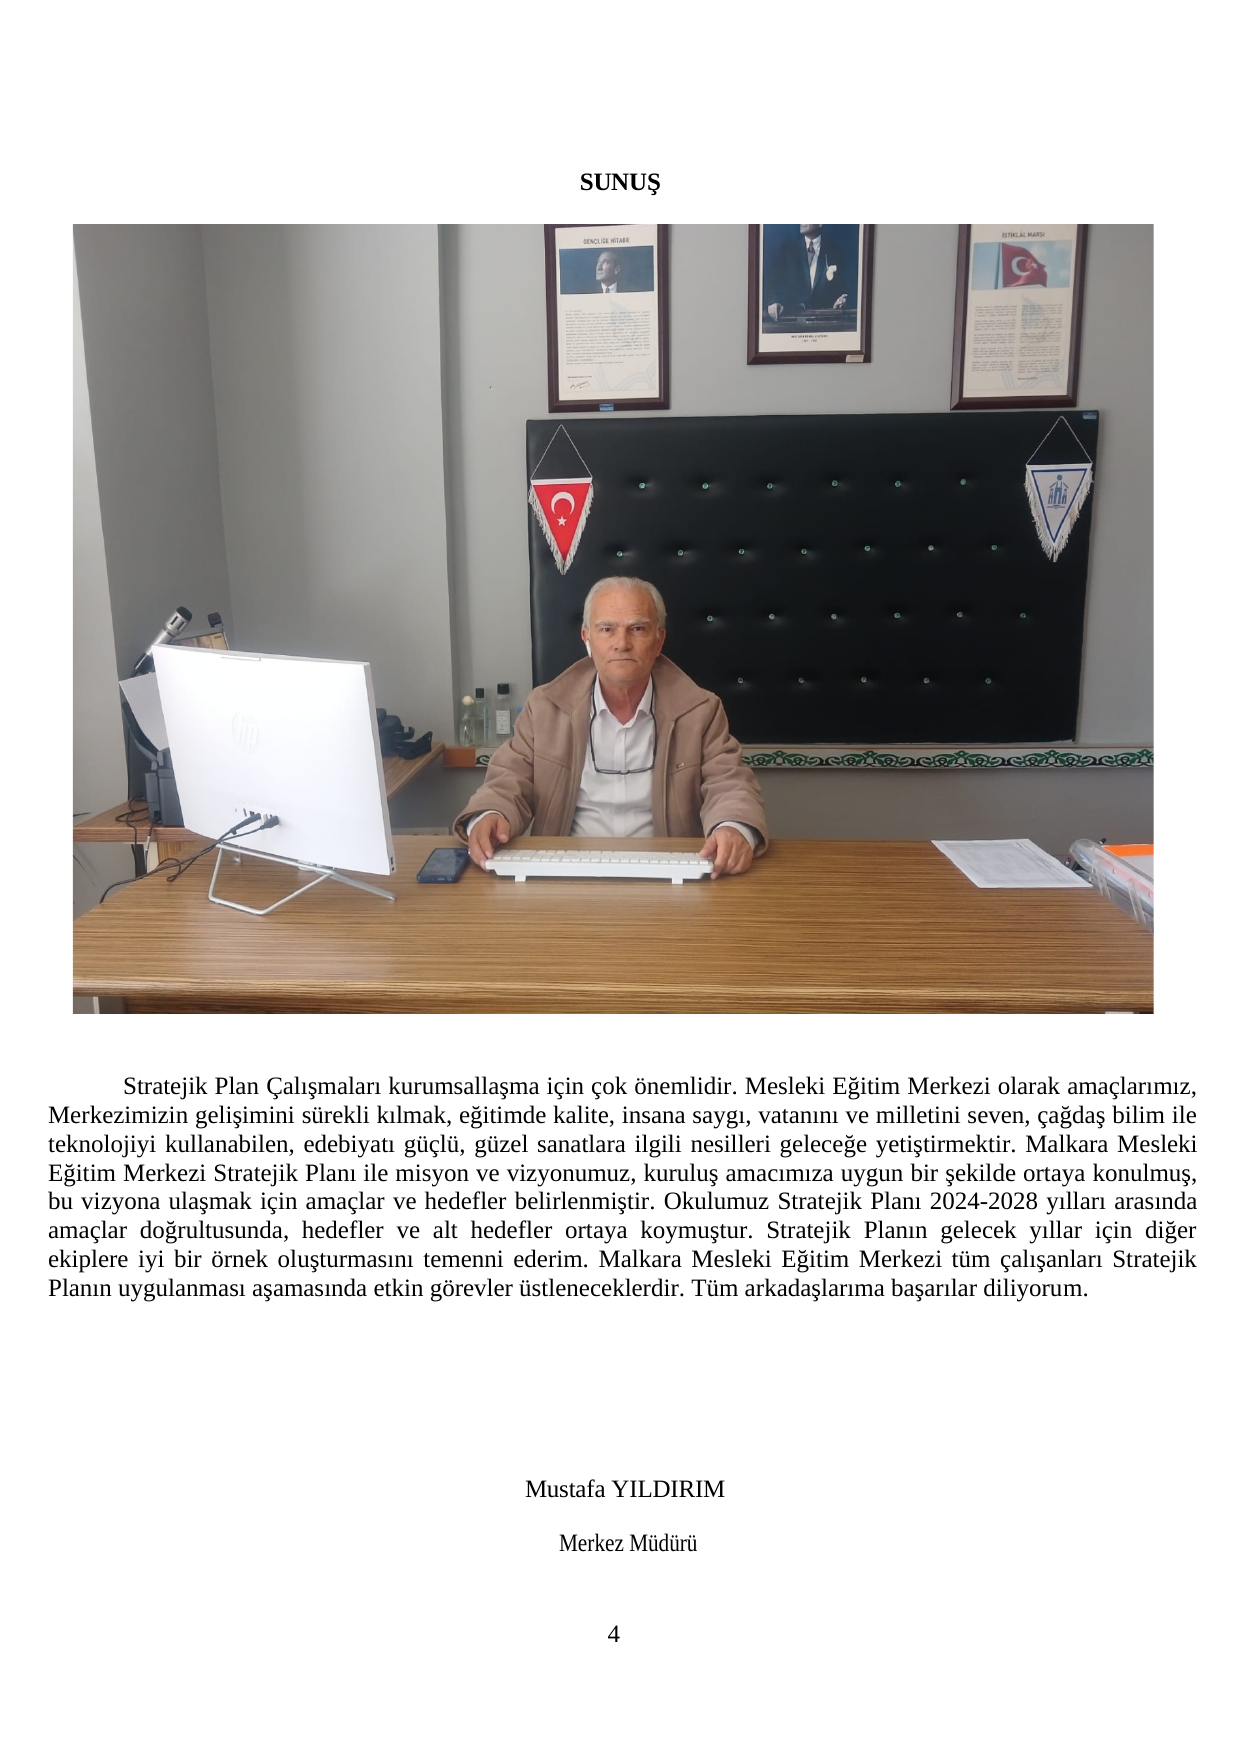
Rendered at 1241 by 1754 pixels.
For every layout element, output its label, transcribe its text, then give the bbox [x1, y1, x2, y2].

text Merkez Müdürü [64, 1528, 1192, 1556]
text Stratejik Plan Çalışmaları kurumsallaşma için çok önemlidir. Mesleki Eğitim Merkezi olarak amaçlarımız, Merkezimizin gelişimini sürekli kılmak, eğitimde kalite, insana saygı, vatanını ve milletini seven, çağdaş bilim ile teknolojiyi kullanabilen, edebiyatı güçlü, güzel sanatlara ilgili nesilleri geleceğe yetiştirmektir. Malkara Mesleki Eğitim Merkezi Stratejik Planı ile misyon ve vizyonumuz, kuruluş amacımıza uygun bir şekilde ortaya konulmuş, bu vizyona ulaşmak için amaçlar ve hedefler belirlenmiştir. Okulumuz Stratejik Planı 2024-2028 yılları arasında amaçlar doğrultusunda, hedefler ve alt hedefler ortaya koymuştur. Stratejik Planın gelecek yıllar için diğer ekiplere iyi bir örnek oluşturmasını temenni ederim. Malkara Mesleki Eğitim Merkezi tüm çalışanları Stratejik Planın uygulanması aşamasında etkin görevler üstleneceklerdir. Tüm arkadaşlarıma başarılar diliyorum. [48, 1071, 1198, 1301]
subtitle SUNUŞ [58, 167, 1183, 195]
picture [72, 224, 1154, 1014]
text Mustafa YILDIRIM [58, 1474, 1192, 1503]
